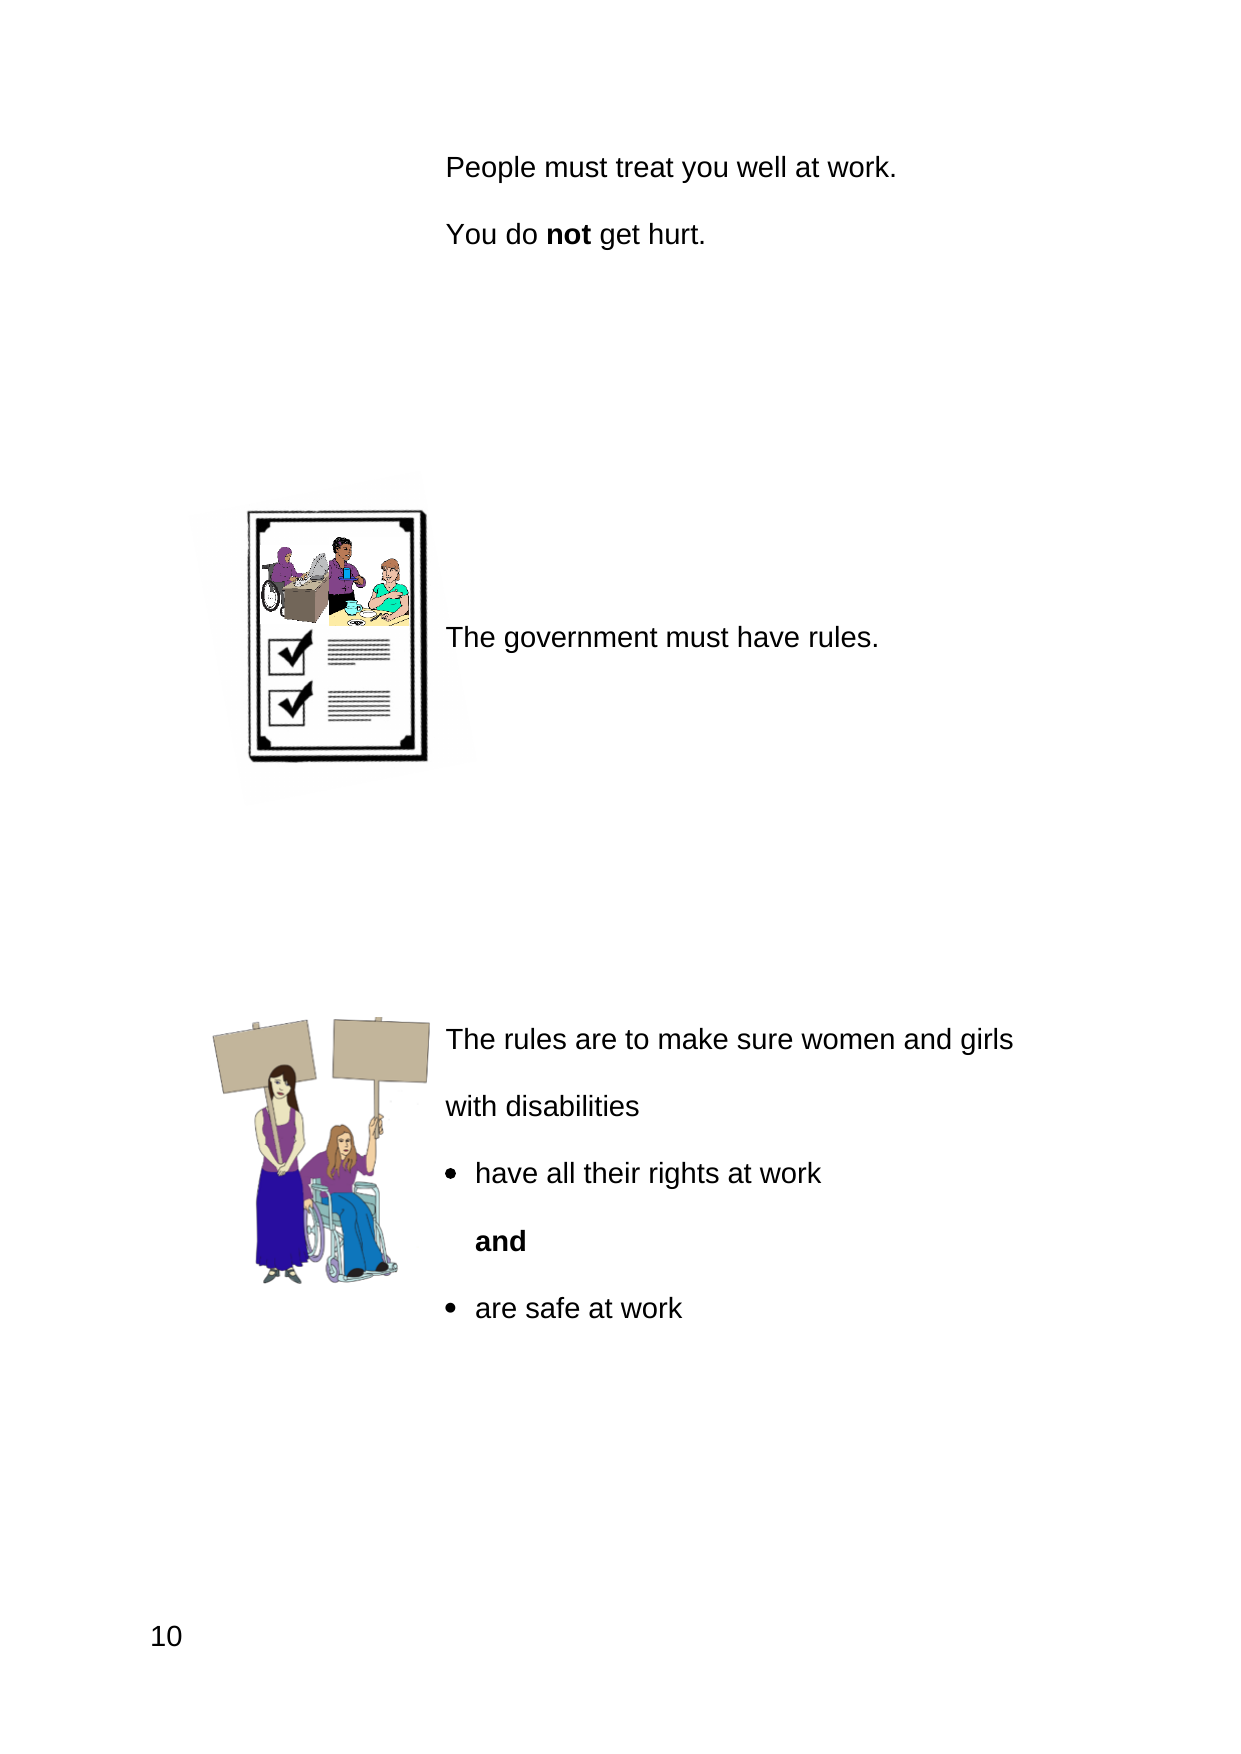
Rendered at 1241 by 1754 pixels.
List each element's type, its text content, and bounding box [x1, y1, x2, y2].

text The government must have rules. [445, 619, 1090, 653]
list have all their rights at work [445, 1156, 1090, 1190]
text You do not get hurt. [445, 217, 1090, 251]
text with disabilities [445, 1089, 1090, 1123]
text People must treat you well at work. [445, 150, 1090, 183]
list are safe at work [445, 1291, 1090, 1324]
picture [210, 1017, 431, 1284]
text The rules are to make sure women and girls [445, 1022, 1090, 1056]
list and [475, 1224, 1090, 1257]
picture [189, 471, 476, 805]
